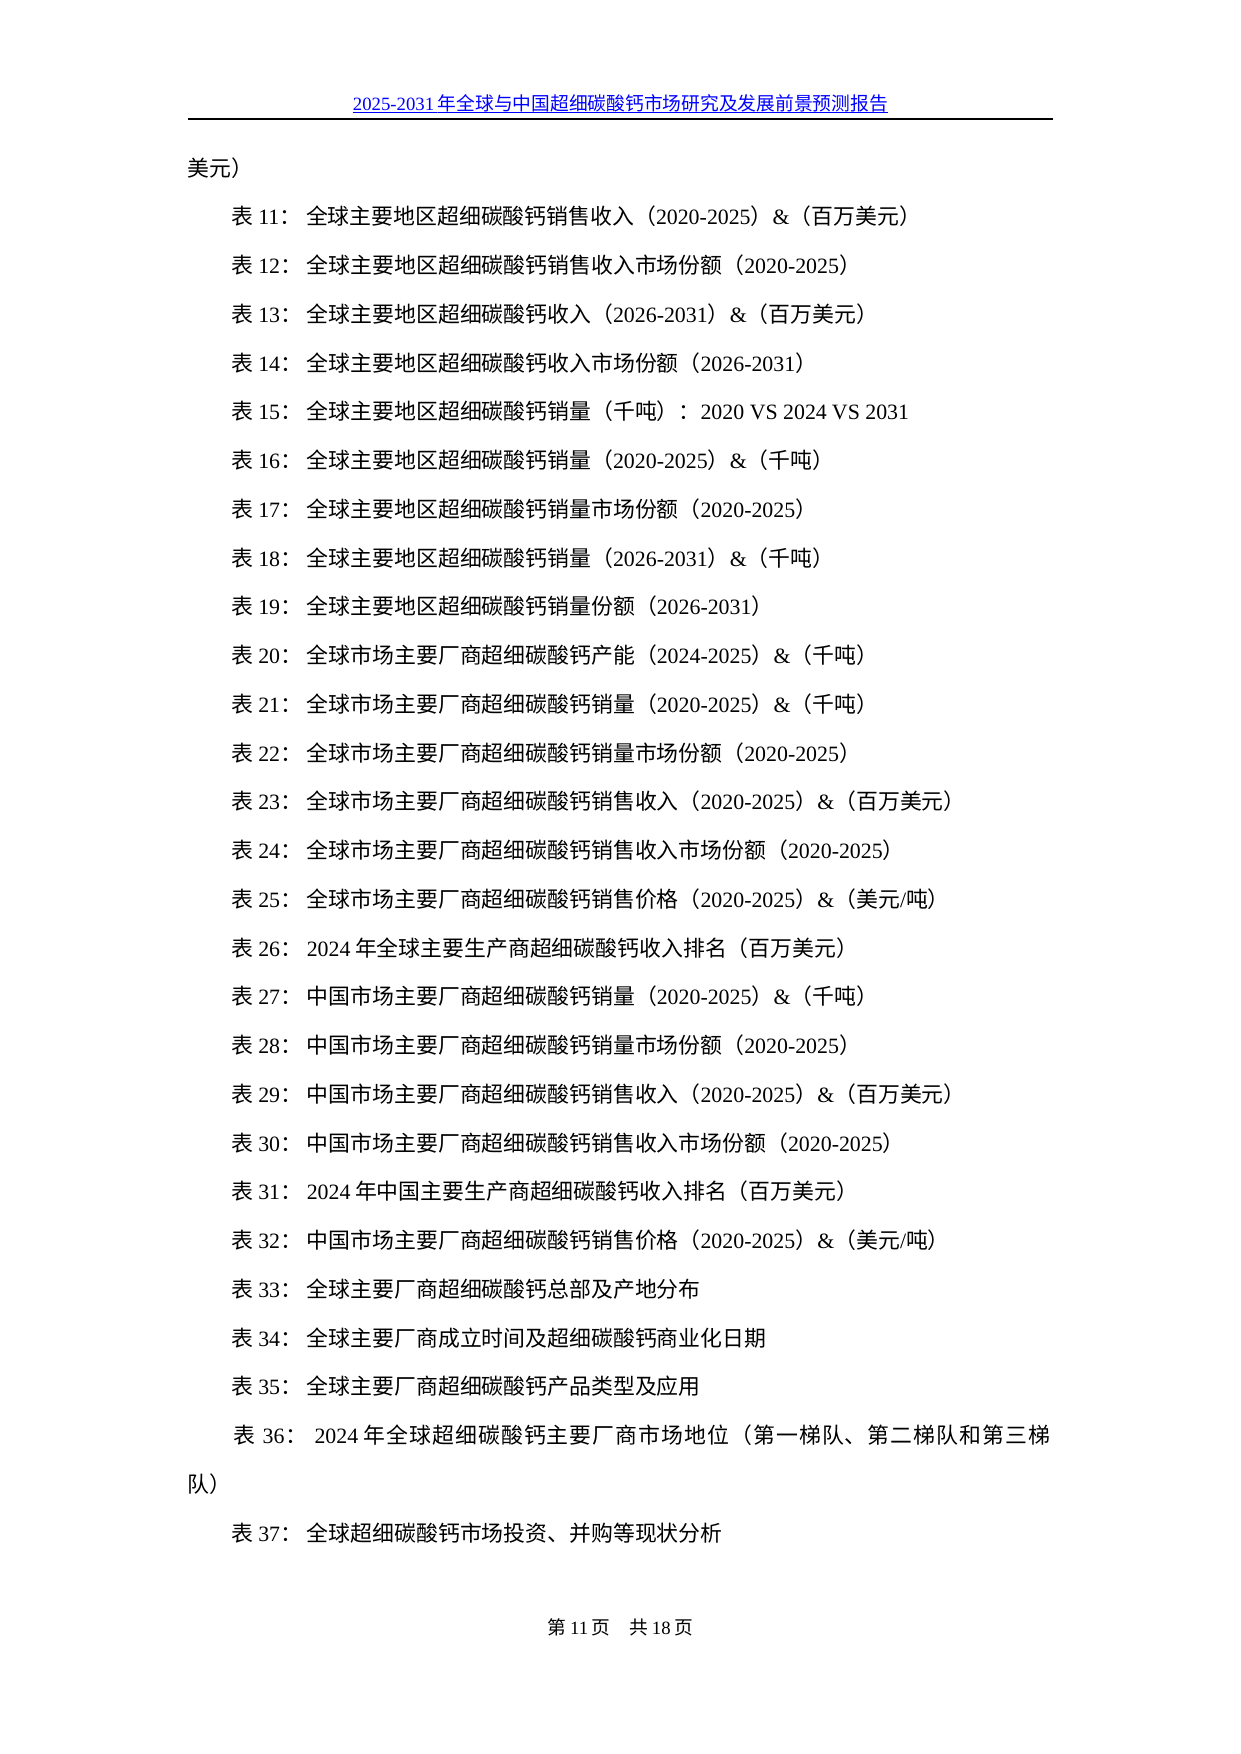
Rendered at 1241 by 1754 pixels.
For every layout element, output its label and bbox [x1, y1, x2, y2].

text [187, 150, 1053, 1548]
